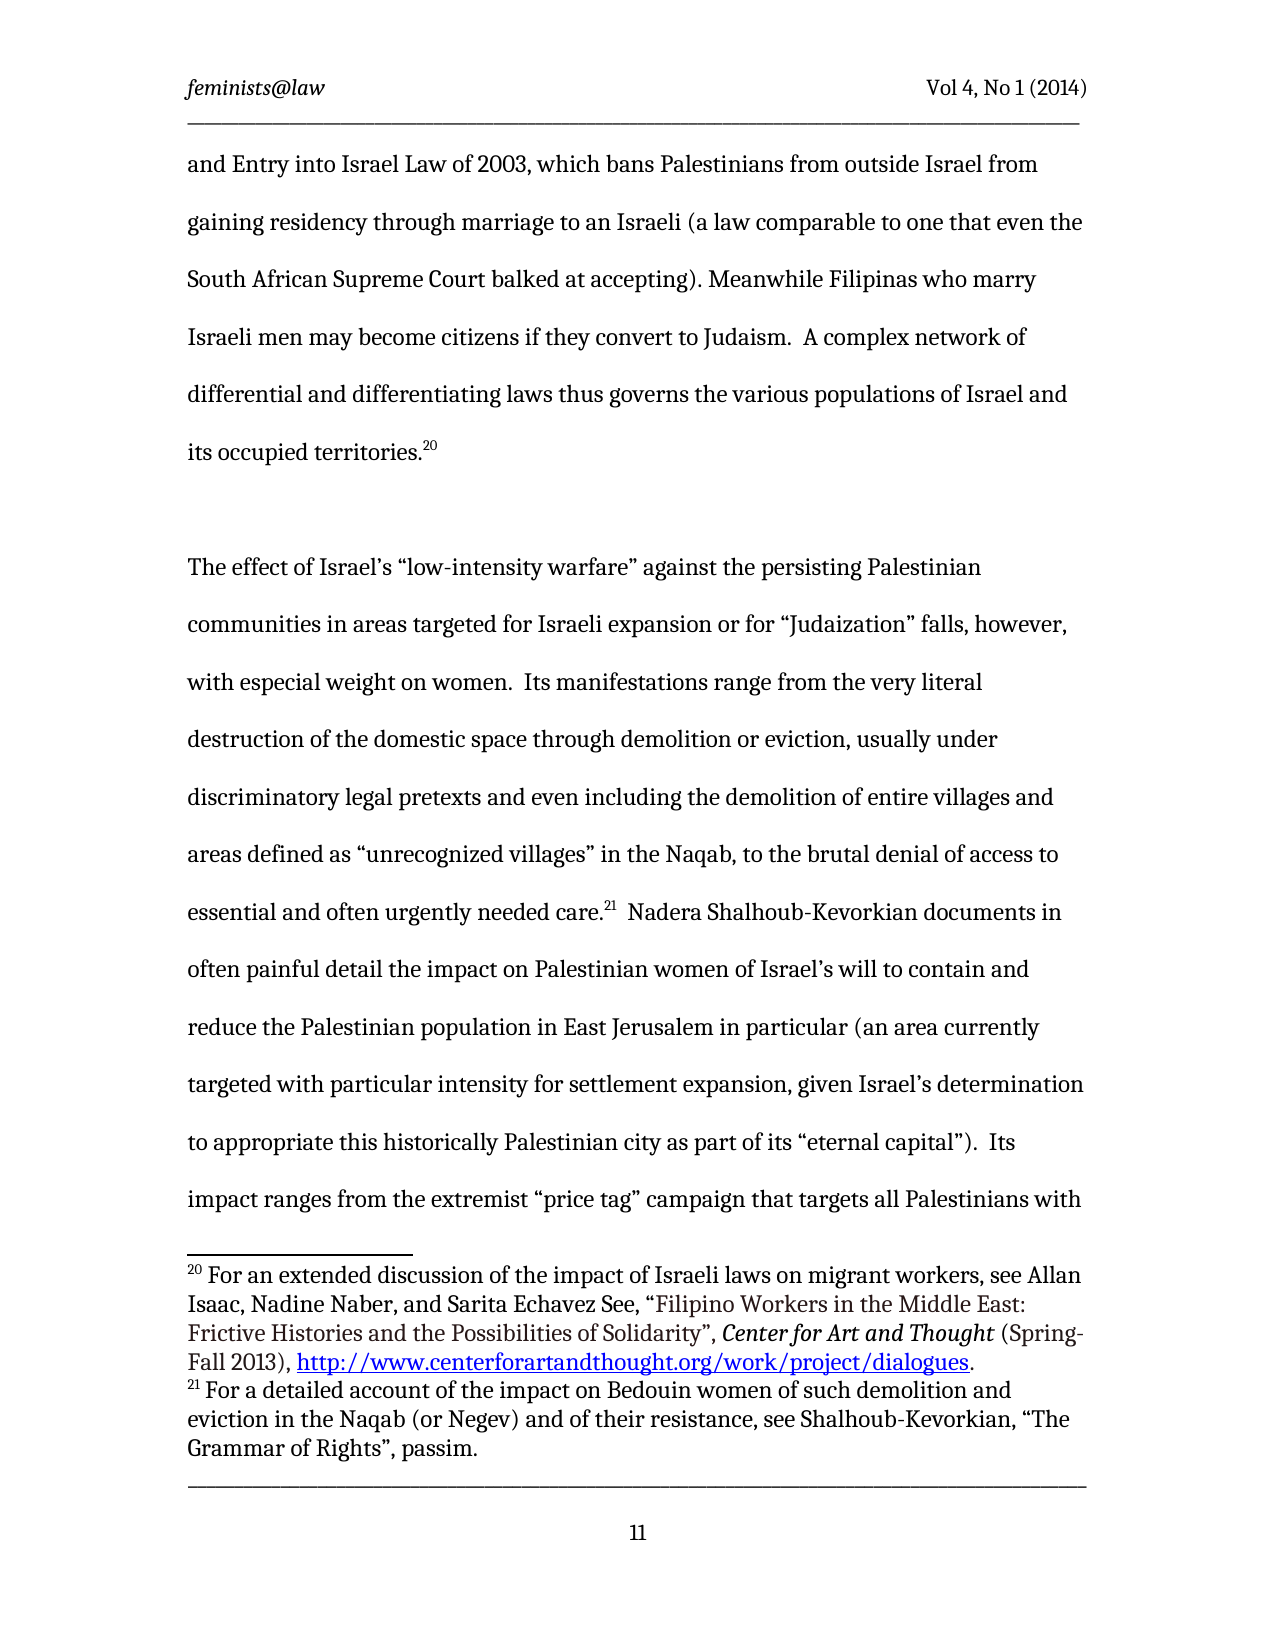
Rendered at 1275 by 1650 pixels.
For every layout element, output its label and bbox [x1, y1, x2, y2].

text [187, 150, 1087, 466]
text [187, 552, 1087, 1214]
